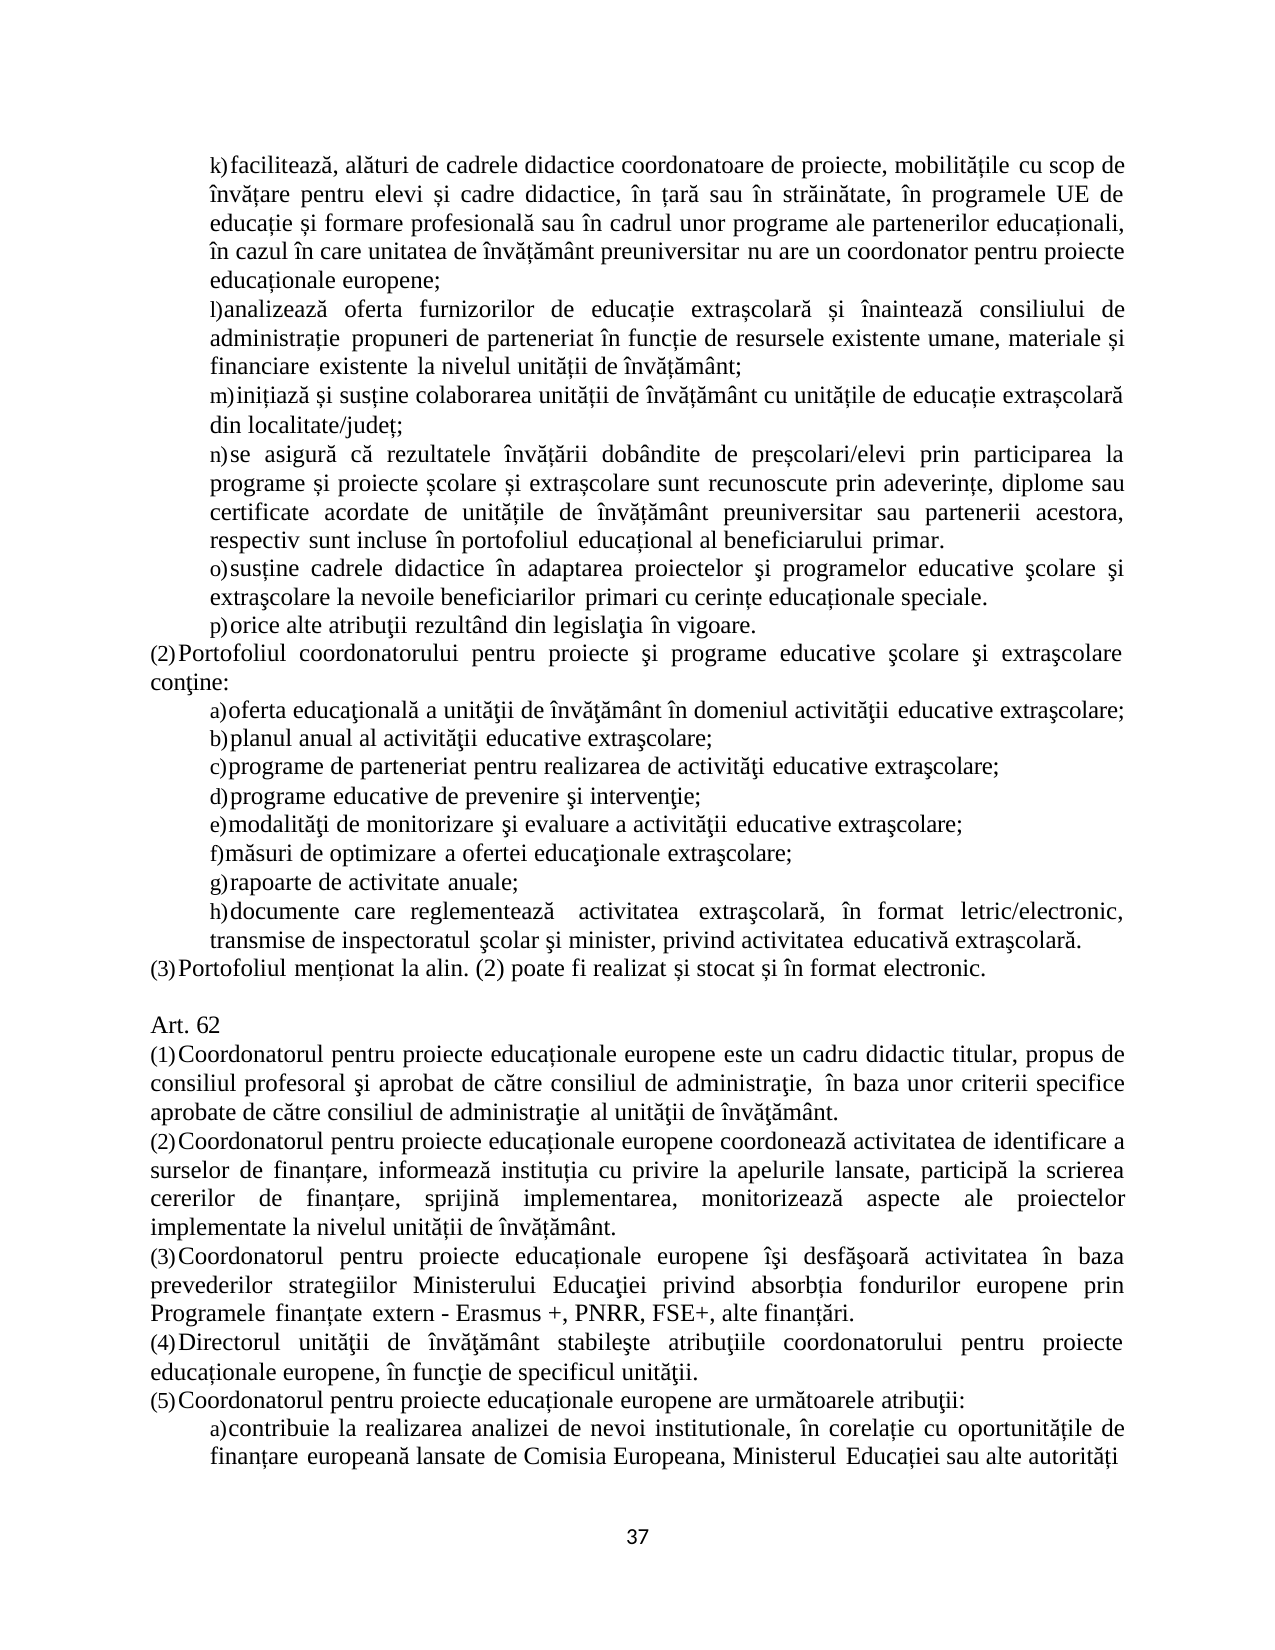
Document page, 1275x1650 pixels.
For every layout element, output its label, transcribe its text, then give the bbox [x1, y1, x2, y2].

list programe educative de prevenire şi intervenţie; [209, 781, 1139, 810]
list facilitează, alături de cadrele didactice coordonatoare de proiecte, mobilitățile cu scop de învățare pentru elevi și cadre didactice, în țară sau în străinătate, în programele UE de educație și formare profesională sau în cadrul unor programe ale partenerilor educaționali, în cazul în care unitatea de învățământ preuniversitar nu are un coordonator pentru proiecte educaționale europene; [209, 150, 1125, 294]
list Directorul unităţii de învăţământ stabileşte atribuţiile coordonatorului pentru proiecte educaționale europene, în funcţie de specificul unităţii. [150, 1327, 1124, 1386]
list Portofoliul coordonatorului pentru proiecte şi programe educative şcolare şi extraşcolare conţine: [150, 639, 1124, 695]
list se asigură că rezultatele învățării dobândite de preșcolari/elevi prin participarea la programe și proiecte școlare și extrașcolare sunt recunoscute prin adeverințe, diplome sau certificate acordate de unitățile de învățământ preuniversitar sau partenerii acestora, respectiv sunt incluse în portofoliul educațional al beneficiarului primar. [209, 439, 1125, 554]
list Coordonatorul pentru proiecte educaționale europene îşi desfăşoară activitatea în baza prevederilor strategiilor Ministerului Educaţiei privind absorbția fondurilor europene prin Programele finanțate extern - Erasmus +, PNRR, FSE+, alte finanțări. [150, 1241, 1125, 1327]
list orice alte atribuţii rezultând din legislaţia în vigoare. [209, 611, 1139, 639]
list Coordonatorul pentru proiecte educaționale europene coordonează activitatea de identificare a surselor de finanțare, informează instituția cu privire la apelurile lansate, participă la scrierea cererilor de finanțare, sprijină implementarea, monitorizează aspecte ale proiectelor implementate la nivelul unității de învățământ. [150, 1126, 1125, 1241]
list măsuri de optimizare a ofertei educaţionale extraşcolare; [209, 839, 1139, 868]
list oferta educaţională a unităţii de învăţământ în domeniul activităţii educative extraşcolare; [209, 695, 1139, 724]
list documente care reglementează activitatea extraşcolară, în format letric/electronic, transmise de inspectoratul şcolar şi minister, privind activitatea educativă extraşcolară. [209, 896, 1124, 954]
list Portofoliul menționat la alin. (2) poate fi realizat și stocat și în format electronic. [150, 955, 1139, 982]
list analizează oferta furnizorilor de educație extrașcolară și înaintează consiliului de administrație propuneri de parteneriat în funcție de resursele existente umane, materiale și financiare existente la nivelul unității de învățământ; [209, 294, 1126, 380]
list rapoarte de activitate anuale; [209, 868, 1139, 896]
list inițiază și susține colaborarea unității de învățământ cu unitățile de educație extrașcolară din localitate/județ; [209, 380, 1124, 438]
list contribuie la realizarea analizei de nevoi institutionale, în corelație cu oportunitățile de finanțare europeană lansate de Comisia Europeana, Ministerul Educației sau alte autorități [209, 1414, 1125, 1470]
text Art. 62 [150, 1011, 1139, 1039]
list susține cadrele didactice în adaptarea proiectelor şi programelor educative şcolare şi extraşcolare la nevoile beneficiarilor primari cu cerințe educaționale speciale. [209, 554, 1126, 611]
list Coordonatorul pentru proiecte educaționale europene are următoarele atribuţii: [150, 1386, 1139, 1414]
list programe de parteneriat pentru realizarea de activităţi educative extraşcolare; [209, 752, 1139, 780]
list Coordonatorul pentru proiecte educaționale europene este un cadru didactic titular, propus de consiliul profesoral şi aprobat de către consiliul de administraţie, în baza unor criterii specifice aprobate de către consiliul de administraţie al unităţii de învăţământ. [150, 1039, 1125, 1126]
list modalităţi de monitorizare şi evaluare a activităţii educative extraşcolare; [209, 810, 1139, 838]
list planul anual al activităţii educative extraşcolare; [209, 724, 1139, 752]
